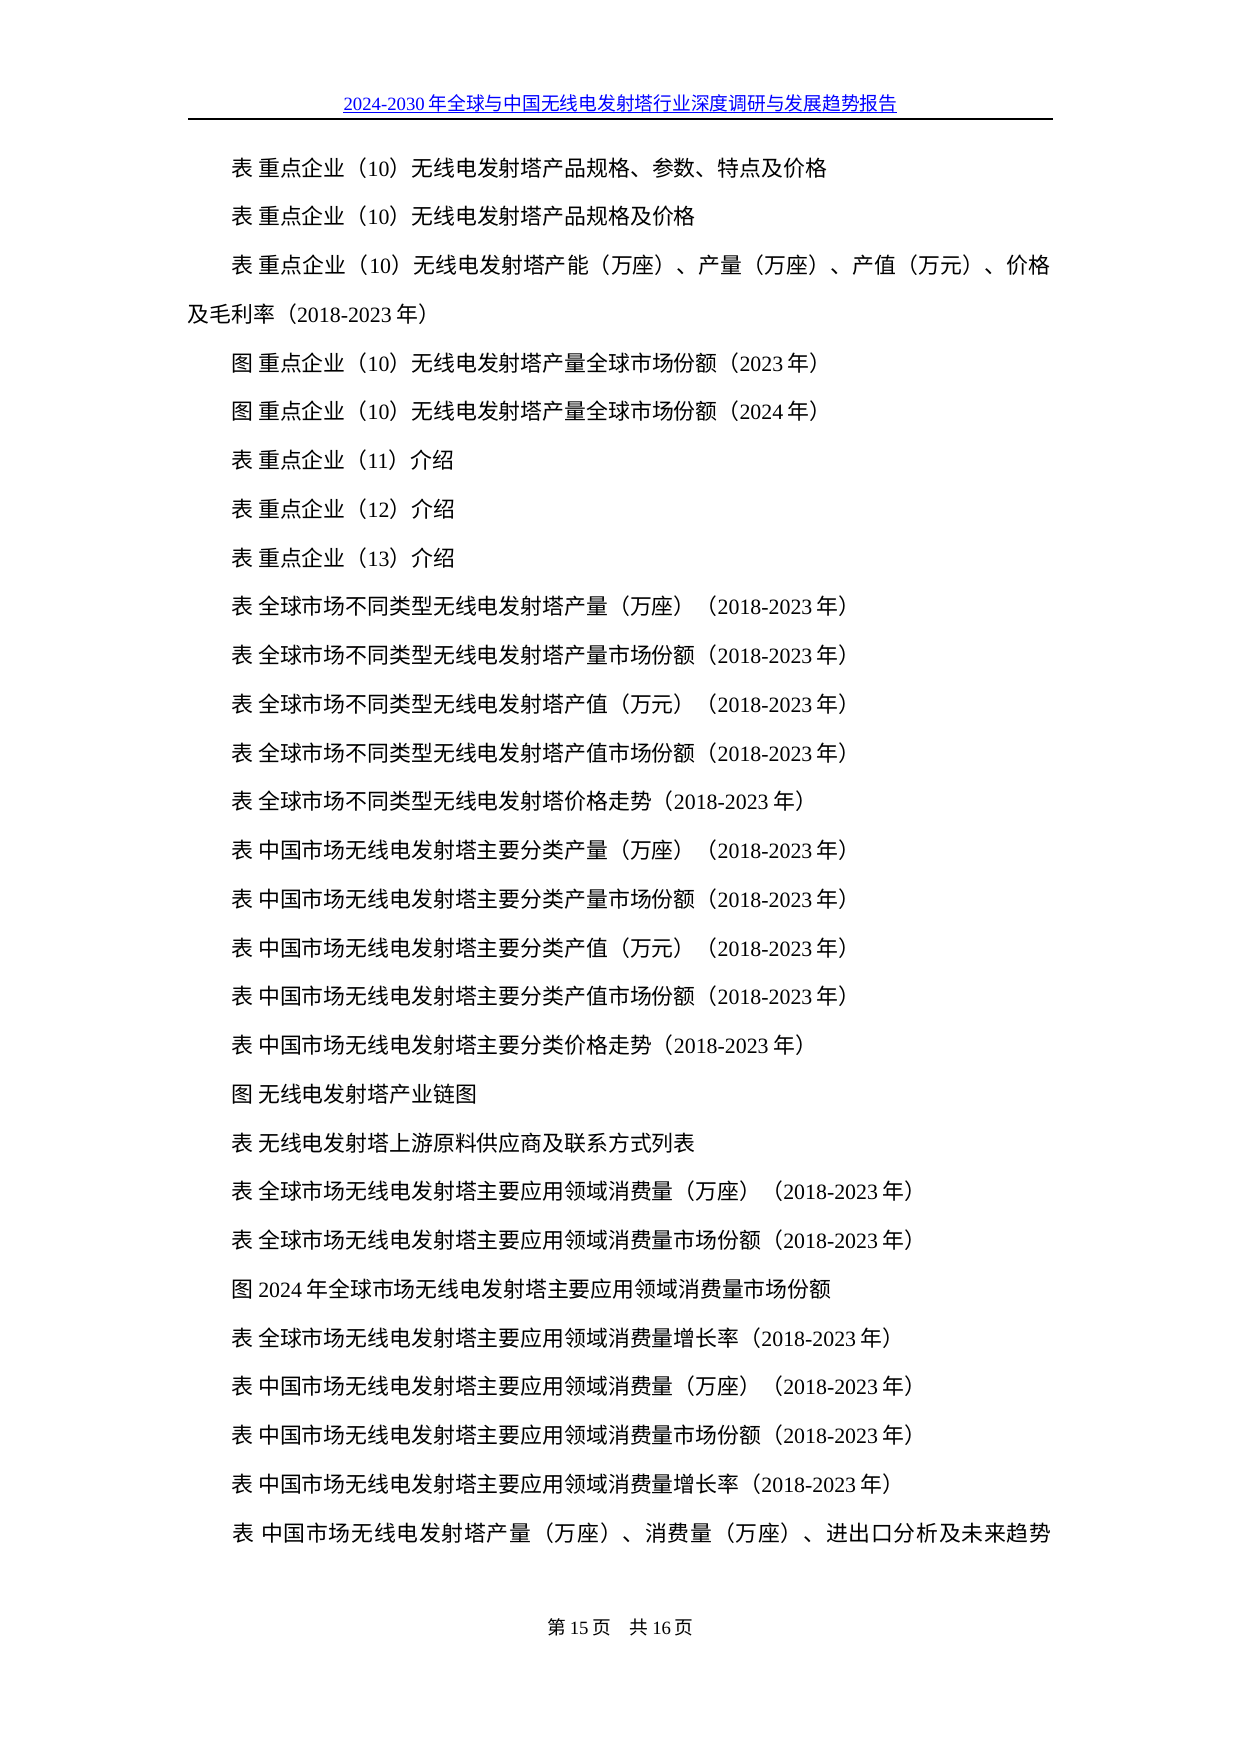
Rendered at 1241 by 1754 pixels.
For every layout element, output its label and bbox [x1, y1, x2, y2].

text [187, 150, 1053, 1548]
